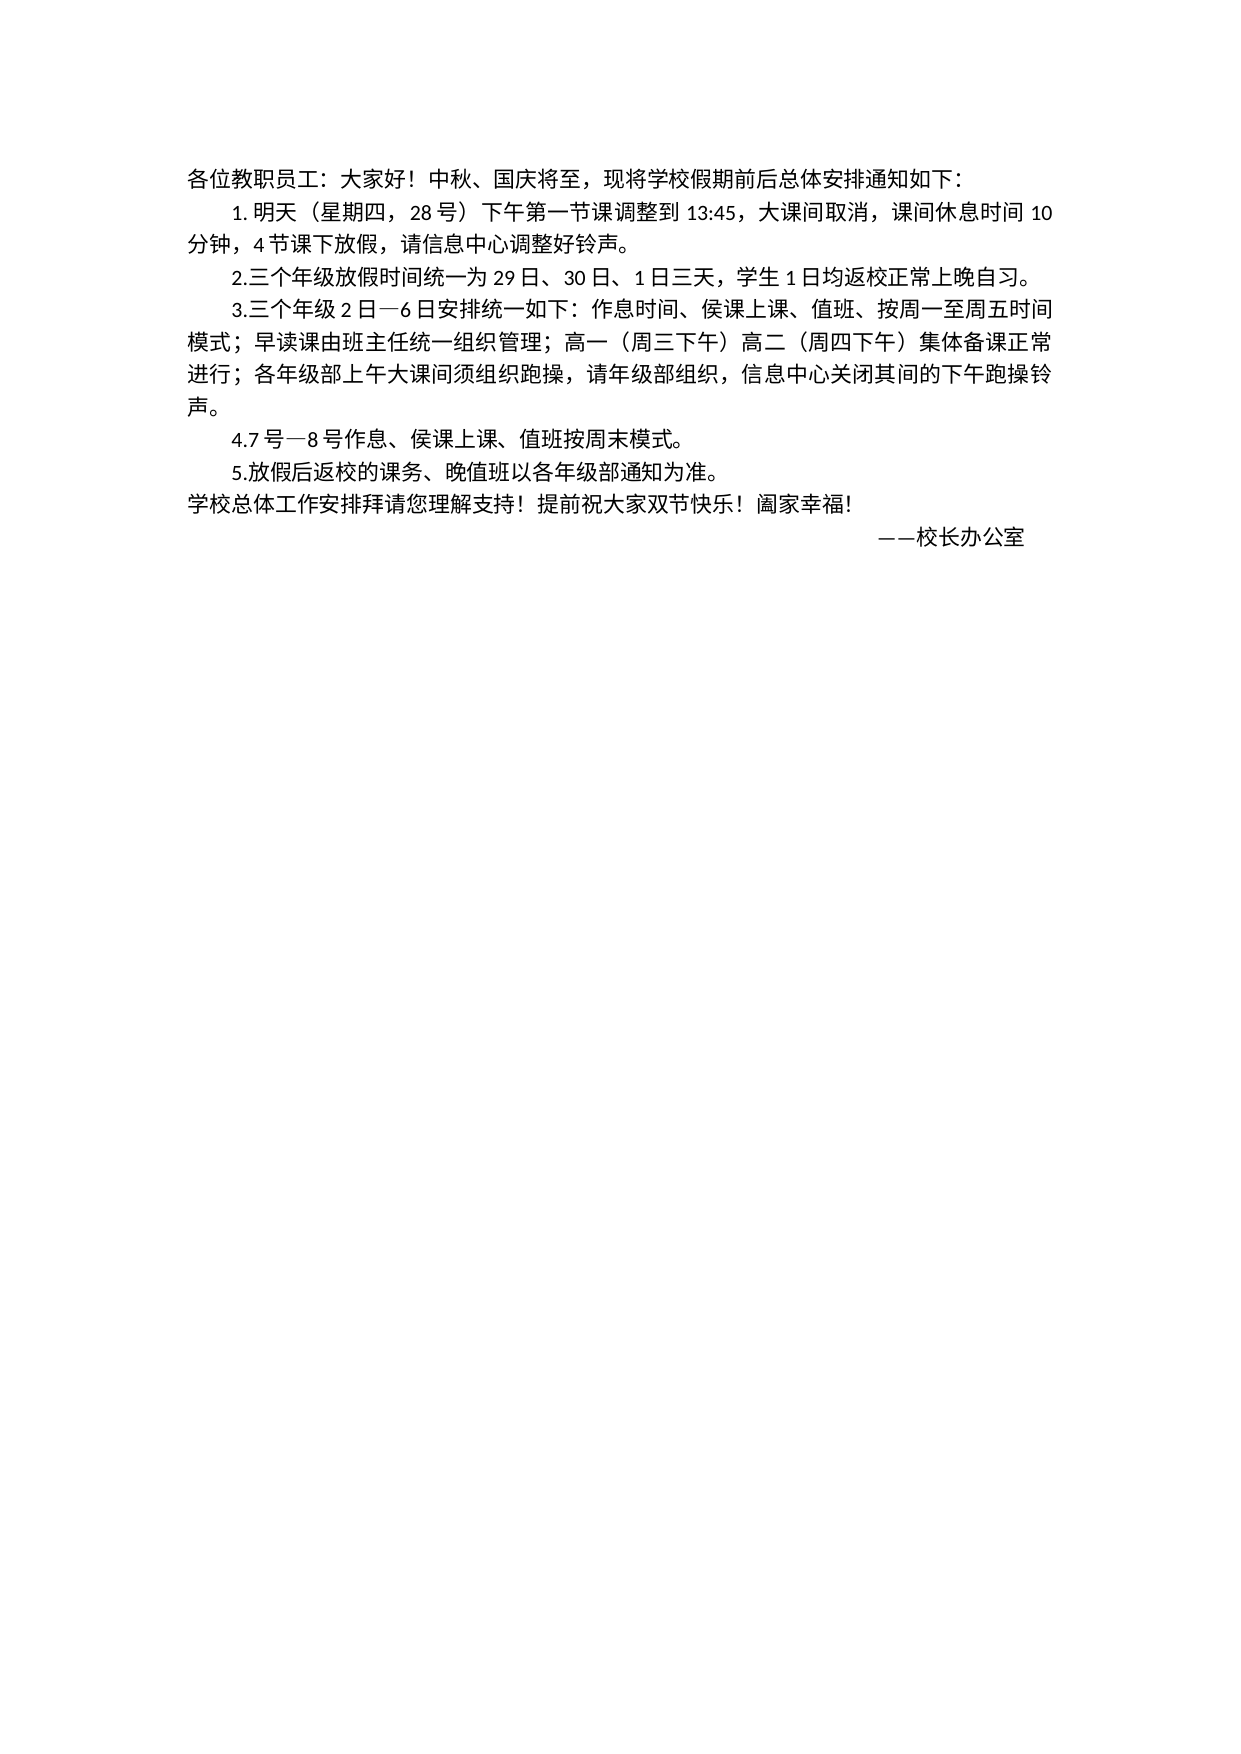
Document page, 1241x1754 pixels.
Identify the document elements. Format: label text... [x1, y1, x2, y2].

text 3.三个年级2日—6日安排统一如下：作息时间、侯课上课、值班、按周一至周五时间模式；早读课由班主任统一组织管理；高一（周三下午）高二（周四下午）集体备课正常进行；各年级部上午大课间须组织跑操，请年级部组织，信息中心关闭其间的下午跑操铃声。 [187, 292, 1053, 422]
text 学校总体工作安排拜请您理解支持！提前祝大家双节快乐！阖家幸福！ [187, 487, 1053, 519]
text ——校长办公室 [187, 519, 1053, 552]
text 各位教职员工：大家好！中秋、国庆将至，现将学校假期前后总体安排通知如下： [187, 162, 1053, 194]
text 2.三个年级放假时间统一为29日、30日、1日三天，学生1日均返校正常上晚自习。 [187, 259, 1053, 292]
text 4.7号—8号作息、侯课上课、值班按周末模式。 [187, 422, 1053, 454]
text 5.放假后返校的课务、晚值班以各年级部通知为准。 [187, 454, 1053, 487]
text 1. 明天（星期四，28号）下午第一节课调整到13:45，大课间取消，课间休息时间10分钟，4节课下放假，请信息中心调整好铃声。 [187, 194, 1053, 259]
